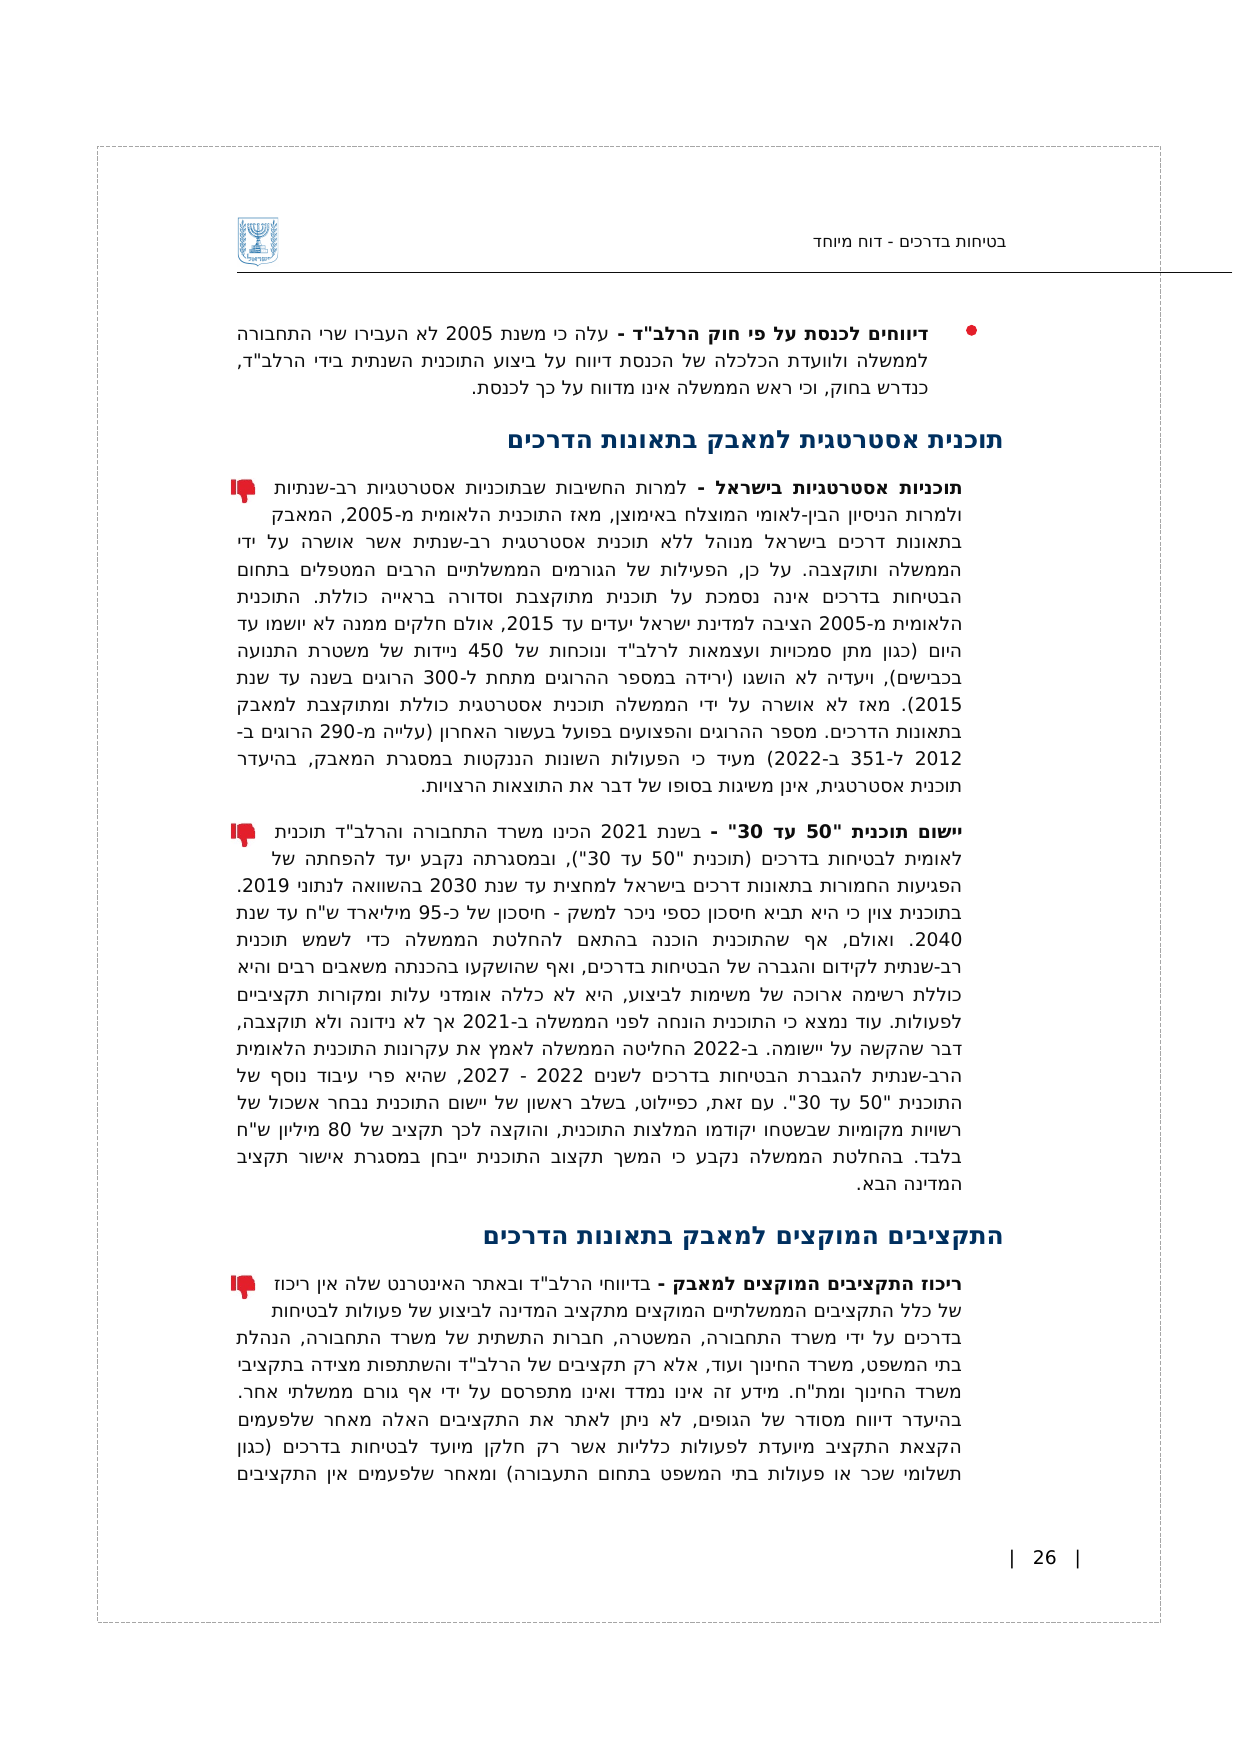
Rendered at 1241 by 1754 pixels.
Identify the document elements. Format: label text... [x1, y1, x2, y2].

picture [230, 821, 255, 847]
picture [230, 478, 255, 503]
text תוכנית אסטרטגית למאבק בתאונות הדרכים [236, 425, 1004, 454]
list דיווחים לכנסת על פי חוק הרלב"ד - עלה כי משנת 2005 לא העבירו שרי התחבורה לממשלה ולוועדת הכלכלה של הכנסת דיווח על ביצוע התוכנית השנתית בידי הרלב"ד, כנדרש בחוק, וכי ראש הממשלה אינו מדווח על כך לכנסת. [236, 319, 966, 400]
picture [230, 1273, 255, 1299]
text התקציבים המוקצים למאבק בתאונות הדרכים [236, 1221, 1004, 1250]
text תוכניות אסטרטגיות בישראל - למרות החשיבות שבתוכניות אסטרטגיות רב-שנתיות ולמרות הניסיון הבין-לאומי המוצלח באימוצן, מאז התוכנית הלאומית מ-2005, המאבק בתאונות דרכים בישראל מנוהל ללא תוכנית אסטרטגית רב-שנתית אשר אושרה על ידי הממשלה ותוקצבה. על כן, הפעילות של הגורמים הממשלתיים הרבים המטפלים בתחום הבטיחות בדרכים אינה נסמכת על תוכנית מתוקצבת וסדורה בראייה כוללת. התוכנית הלאומית מ-2005 הציבה למדינת ישראל יעדים עד 2015, אולם חלקים ממנה לא יושמו עד היום (כגון מתן סמכויות ועצמאות לרלב"ד ונוכחות של 450 ניידות של משטרת התנועה בכבישים), ויעדיה לא הושגו (ירידה במספר ההרוגים מתחת ל-300 הרוגים בשנה עד שנת 2015). מאז לא אושרה על ידי הממשלה תוכנית אסטרטגית כוללת ומתוקצבת למאבק בתאונות הדרכים. מספר ההרוגים והפצועים בפועל בעשור האחרון (עלייה מ-290 הרוגים ב-2012 ל-351 ב-2022) מעיד כי הפעולות השונות הננקטות במסגרת המאבק, בהיעדר תוכנית אסטרטגית, אינן משיגות בסופו של דבר את התוצאות הרצויות. [236, 473, 963, 798]
text יישום תוכנית "50 עד 30" - בשנת 2021 הכינו משרד התחבורה והרלב"ד תוכנית לאומית לבטיחות בדרכים (תוכנית "50 עד 30"), ובמסגרתה נקבע יעד להפחתה של הפגיעות החמורות בתאונות דרכים בישראל למחצית עד שנת 2030 בהשוואה לנתוני 2019. בתוכנית צוין כי היא תביא חיסכון כספי ניכר למשק - חיסכון של כ-95 מיליארד ש"ח עד שנת 2040. ואולם, אף שהתוכנית הוכנה בהתאם להחלטת הממשלה כדי לשמש תוכנית רב-שנתית לקידום והגברה של הבטיחות בדרכים, ואף שהושקעו בהכנתה משאבים רבים והיא כוללת רשימה ארוכה של משימות לביצוע, היא לא כללה אומדני עלות ומקורות תקציביים לפעולות. עוד נמצא כי התוכנית הונחה לפני הממשלה ב-2021 אך לא נידונה ולא תוקצבה, דבר שהקשה על יישומה. ב-2022 החליטה הממשלה לאמץ את עקרונות התוכנית הלאומית הרב-שנתית להגברת הבטיחות בדרכים לשנים 2022 - 2027, שהיא פרי עיבוד נוסף של התוכנית "50 עד 30". עם זאת, כפיילוט, בשלב ראשון של יישום התוכנית נבחר אשכול של רשויות מקומיות שבשטחו יקודמו המלצות התוכנית, והוקצה לכך תקציב של 80 מיליון ש"ח בלבד. בהחלטת הממשלה נקבע כי המשך תקצוב התוכנית ייבחן במסגרת אישור תקציב המדינה הבא. [236, 817, 963, 1196]
